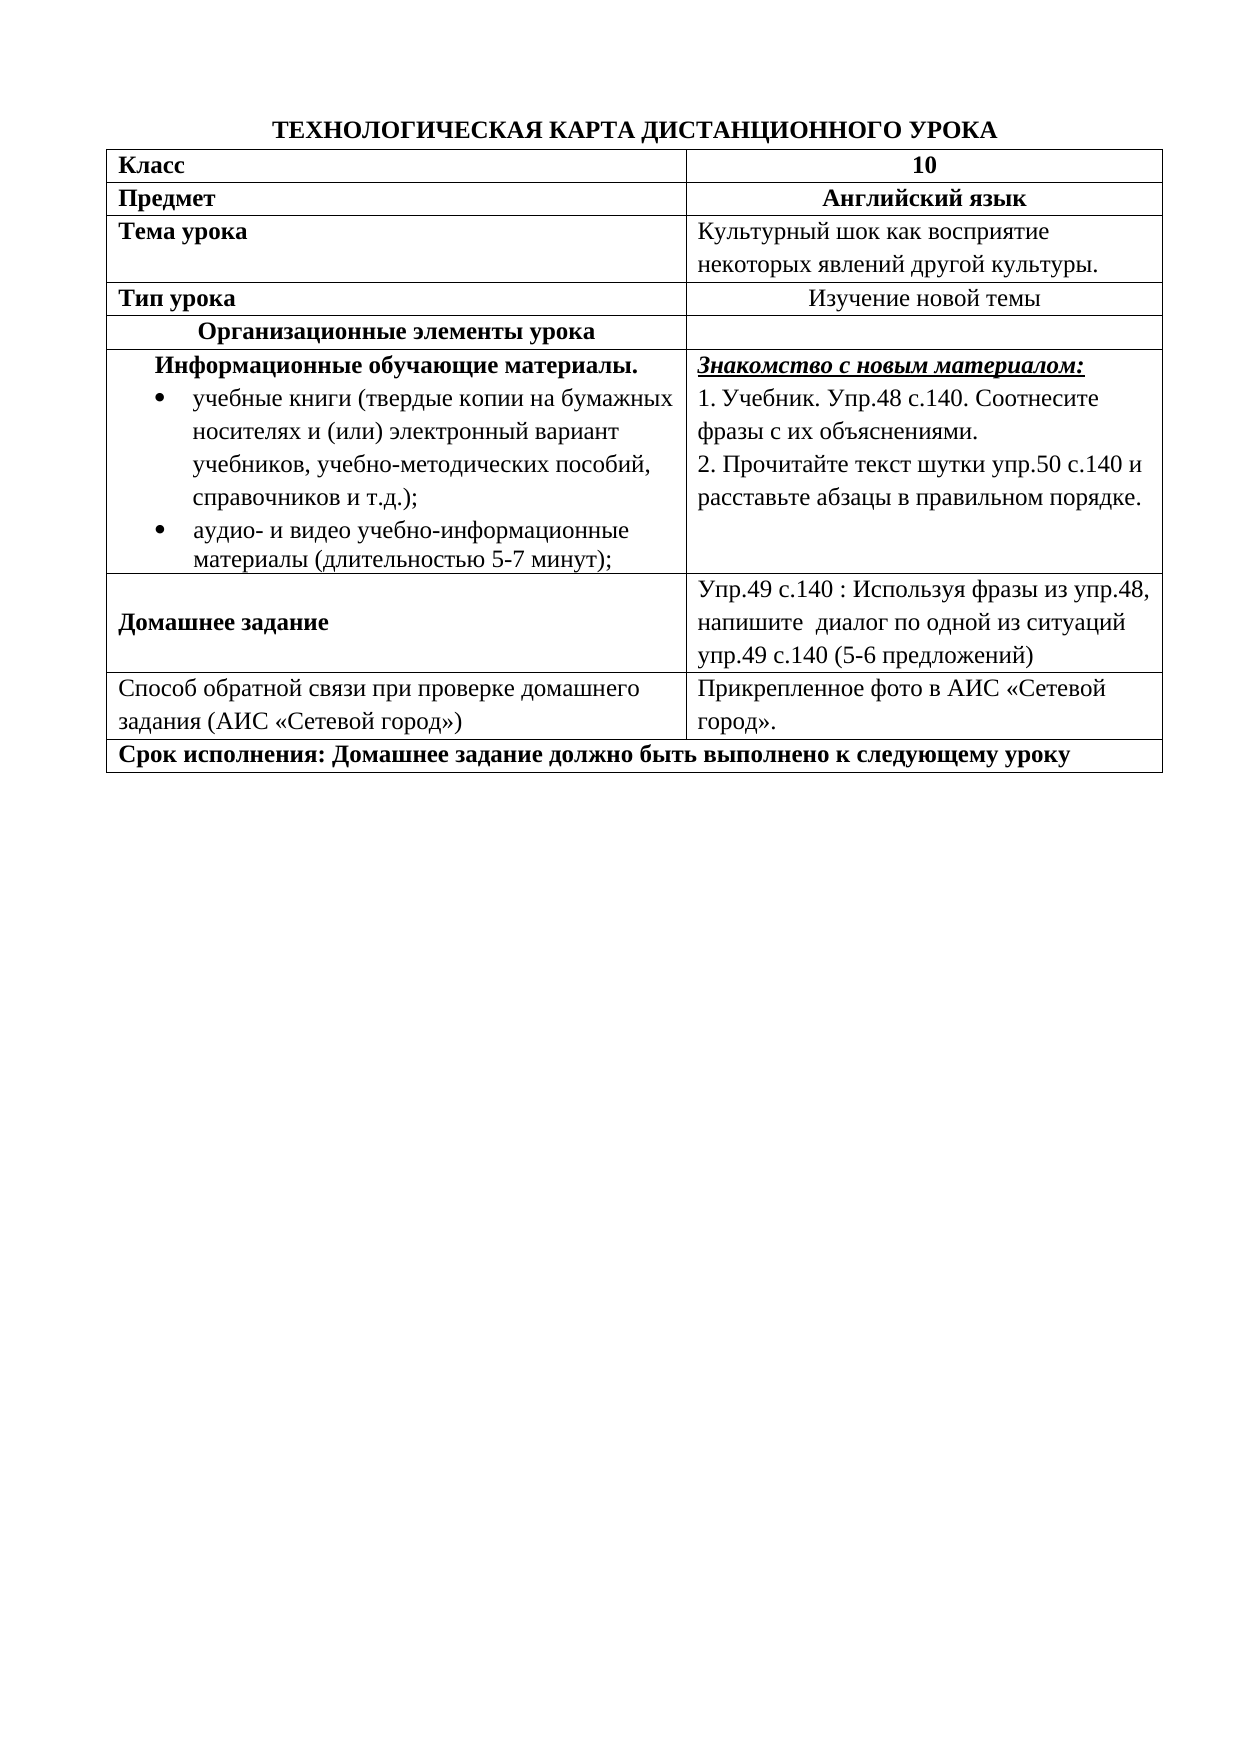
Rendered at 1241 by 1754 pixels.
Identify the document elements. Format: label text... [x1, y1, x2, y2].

table_cell Тип урока [107, 283, 686, 315]
table_cell Предмет [107, 183, 686, 215]
table_cell Способ обратной связи при проверке домашнего задания (АИС «Сетевой город») [107, 673, 686, 738]
table_cell Организационные элементы урока [107, 316, 686, 349]
table_cell Культурный шок как восприятие некоторых явлений другой культуры. [687, 216, 1162, 282]
table_cell Изучение новой темы [687, 283, 1162, 315]
table_header 10 [687, 150, 1162, 182]
text ТЕХНОЛОГИЧЕСКАЯ КАРТА ДИСТАНЦИОННОГО УРОКА [118, 116, 1152, 144]
table_cell Прикрепленное фото в АИС «Сетевой город». [687, 673, 1162, 738]
table_cell Знакомство с новым материалом: 1. Учебник. Упр.48 с.140. Соотнесите фразы с их объяснениями. 2. Прочитайте текст шутки упр.50 с.140 и расставьте абзацы в правильном порядке. [687, 350, 1162, 573]
table_cell Тема урока [107, 216, 686, 282]
table_cell Срок исполнения: Домашнее задание должно быть выполнено к следующему уроку [107, 740, 1162, 772]
table_cell [687, 316, 1162, 349]
table_header Класс [107, 150, 686, 182]
table_cell Домашнее задание [107, 574, 686, 672]
table_cell Английский язык [687, 183, 1162, 215]
table_cell Упр.49 с.140 : Используя фразы из упр.48, напишите диалог по одной из ситуаций упр.49 с.140 (5-6 предложений) [687, 574, 1162, 672]
table_cell Информационные обучающие материалы. учебные книги (твердые копии на бумажных носителях и (или) электронный вариант учебников, учебно-методических пособий, справочников и т.д.); аудио- и видео учебно-информационные материалы (длительностью 5-7 минут); [107, 350, 686, 573]
